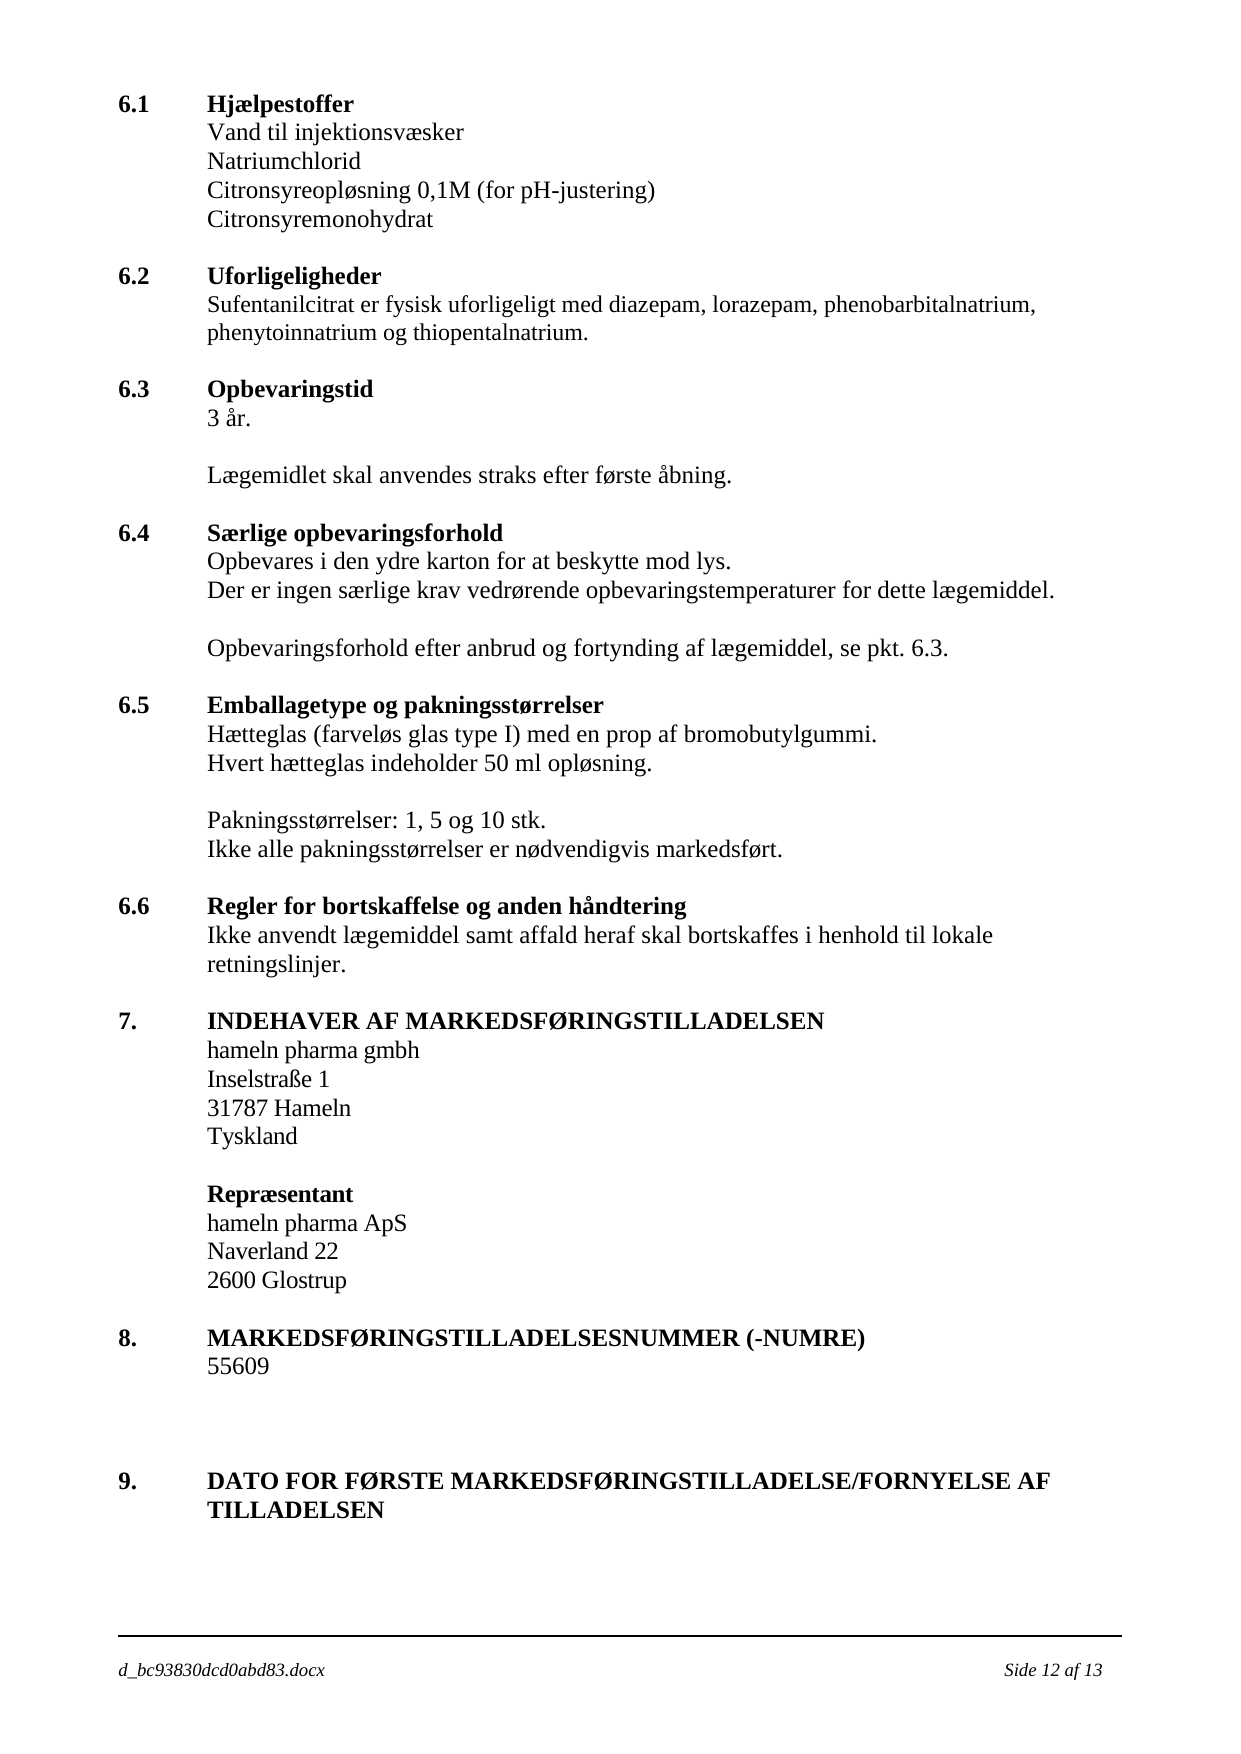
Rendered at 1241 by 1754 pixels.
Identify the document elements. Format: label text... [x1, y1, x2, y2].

text 6.2 Uforligeligheder [118, 261, 1122, 290]
text Ikke anvendt lægemiddel samt affald heraf skal bortskaffes i henhold til lokale retningslinjer. [207, 920, 1122, 978]
text Opbevaringsforhold efter anbrud og fortynding af lægemiddel, se pkt. 6.3. [207, 633, 1122, 661]
text Vand til injektionsvæsker [207, 117, 1122, 146]
text 2600 Glostrup [207, 1265, 1122, 1294]
text Tyskland [207, 1121, 1122, 1150]
text Lægemidlet skal anvendes straks efter første åbning. [207, 460, 1122, 489]
text 9. DATO FOR FØRSTE MARKEDSFØRINGSTILLADELSE/FORNYELSE AF TILLADELSEN [118, 1466, 1122, 1524]
text 8. MARKEDSFØRINGSTILLADELSESNUMMER (-NUMRE) [118, 1323, 1122, 1351]
text Opbevares i den ydre karton for at beskytte mod lys. [207, 546, 1122, 575]
text Natriumchlorid [207, 146, 1122, 175]
text Inselstraße 1 [118, 1064, 1122, 1093]
text 7. INDEHAVER AF MARKEDSFØRINGSTILLADELSEN [118, 1006, 1122, 1035]
text 6.3 Opbevaringstid [118, 374, 1122, 403]
text Repræsentant [207, 1179, 1122, 1208]
text 55609 [207, 1351, 1122, 1380]
text Sufentanilcitrat er fysisk uforligeligt med diazepam, lorazepam, phenobarbitalnatrium, phenytoinnatrium og thiopentalnatrium. [207, 290, 1122, 345]
text Naverland 22 [207, 1236, 1122, 1265]
text Hætteglas (farveløs glas type I) med en prop af bromobutylgummi. [207, 719, 1122, 748]
text hameln pharma gmbh [118, 1035, 1122, 1064]
text 31787 Hameln [118, 1093, 1122, 1121]
text 3 år. [207, 403, 1122, 431]
text 6.4 Særlige opbevaringsforhold [118, 518, 1122, 546]
text 6.1 Hjælpestoffer [118, 89, 1122, 117]
text Citronsyremonohydrat [207, 204, 1122, 232]
text 6.6 Regler for bortskaffelse og anden håndtering [118, 891, 1122, 920]
text Ikke alle pakningsstørrelser er nødvendigvis markedsført. [207, 834, 1122, 863]
text Der er ingen særlige krav vedrørende opbevaringstemperaturer for dette lægemiddel. [207, 575, 1122, 604]
text hameln pharma ApS [207, 1208, 1122, 1236]
text Citronsyreopløsning 0,1M (for pH-justering) [207, 175, 1122, 204]
text Hvert hætteglas indeholder 50 ml opløsning. [207, 748, 1122, 776]
text Pakningsstørrelser: 1, 5 og 10 stk. [207, 805, 1122, 834]
text 6.5 Emballagetype og pakningsstørrelser [118, 690, 1122, 719]
